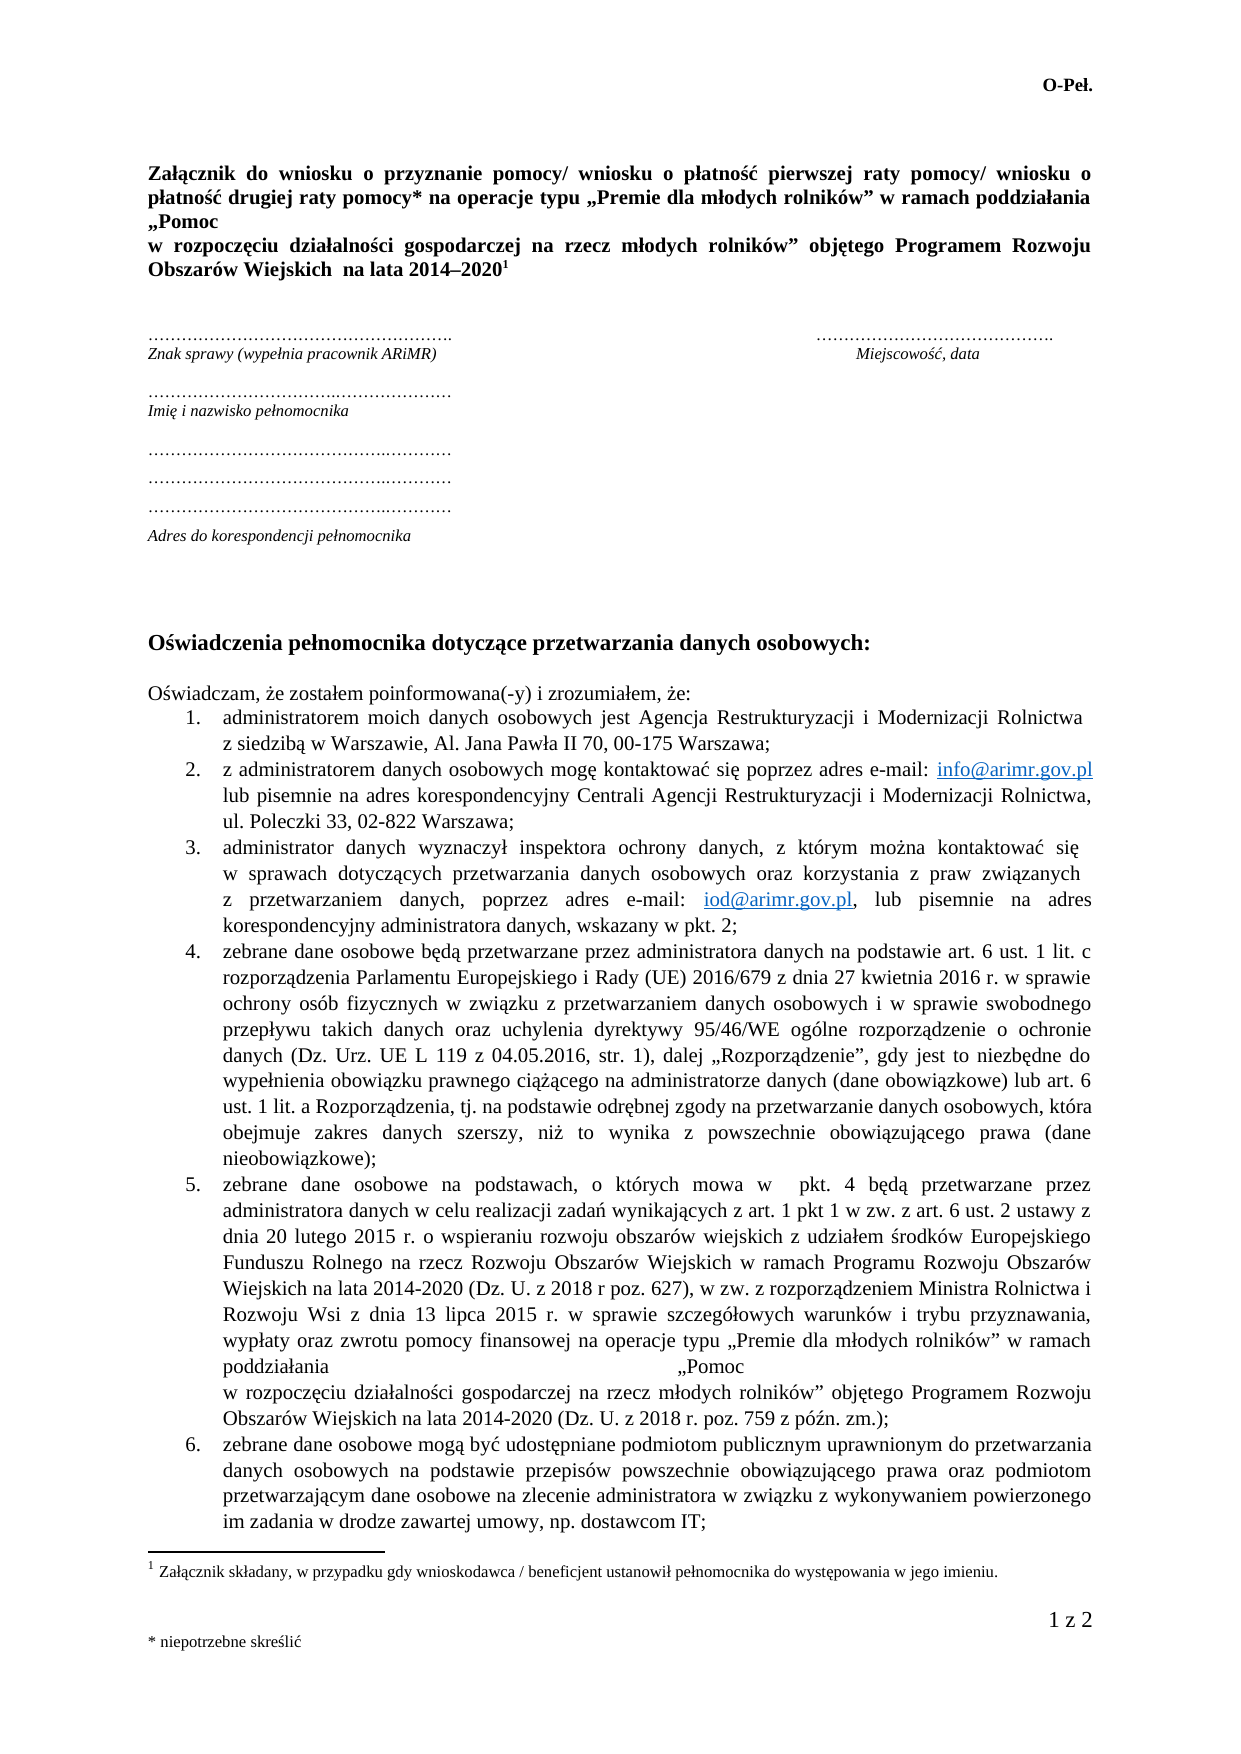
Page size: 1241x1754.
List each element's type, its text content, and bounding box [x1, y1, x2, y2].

text …………………………………….………… [148, 439, 1092, 458]
list zebrane dane osobowe mogą być udostępniane podmiotom publicznym uprawnionym do przetwarzania danych osobowych na podstawie przepisów powszechnie obowiązującego prawa oraz podmiotom przetwarzającym dane osobowe na zlecenie administratora w związku z wykonywaniem powierzonego im zadania w drodze zawartej umowy, np. dostawcom IT; [185, 1432, 1092, 1533]
list zebrane dane osobowe na podstawach, o których mowa w pkt. 4 będą przetwarzane przez administratora danych w celu realizacji zadań wynikających z art. 1 pkt 1 w zw. z art. 6 ust. 2 ustawy z dnia 20 lutego 2015 r. o wspieraniu rozwoju obszarów wiejskich z udziałem środków Europejskiego Funduszu Rolnego na rzecz Rozwoju Obszarów Wiejskich w ramach Programu Rozwoju Obszarów Wiejskich na lata 2014-2020 (Dz. U. z 2018 r poz. 627), w zw. z rozporządzeniem Ministra Rolnictwa i Rozwoju Wsi z dnia 13 lipca 2015 r. w sprawie szczegółowych warunków i trybu przyznawania, wypłaty oraz zwrotu pomocy finansowej na operacje typu „Premie dla młodych rolników” w ramach poddziałania „Pomoc w rozpoczęciu działalności gospodarczej na rzecz młodych rolników” objętego Programem Rozwoju Obszarów Wiejskich na lata 2014-2020 (Dz. U. z 2018 r. poz. 759 z późn. zm.); [185, 1172, 1092, 1430]
text …………………………………….………… [148, 468, 1092, 487]
list z administratorem danych osobowych mogę kontaktować się poprzez adres e-mail: info@arimr.gov.pl lub pisemnie na adres korespondencyjny Centrali Agencji Restrukturyzacji i Modernizacji Rolnictwa, ul. Poleczki 33, 02-822 Warszawa; [185, 757, 1092, 833]
text Imię i nazwisko pełnomocnika [148, 401, 1092, 420]
text …………………………………….………… [148, 497, 1092, 516]
text Oświadczam, że zostałem poinformowana(-y) i zrozumiałem, że: [148, 681, 1092, 705]
text Adres do korespondencji pełnomocnika [148, 526, 1092, 545]
list administrator danych wyznaczył inspektora ochrony danych, z którym można kontaktować się w sprawach dotyczących przetwarzania danych osobowych oraz korzystania z praw związanych z przetwarzaniem danych, poprzez adres e-mail: iod@arimr.gov.pl, lub pisemnie na adres korespondencyjny administratora danych, wskazany w pkt. 2; [185, 835, 1092, 937]
list zebrane dane osobowe będą przetwarzane przez administratora danych na podstawie art. 6 ust. 1 lit. c rozporządzenia Parlamentu Europejskiego i Rady (UE) 2016/679 z dnia 27 kwietnia 2016 r. w sprawie ochrony osób fizycznych w związku z przetwarzaniem danych osobowych i w sprawie swobodnego przepływu takich danych oraz uchylenia dyrektywy 95/46/WE ogólne rozporządzenie o ochronie danych (Dz. Urz. UE L 119 z 04.05.2016, str. 1), dalej „Rozporządzenie”, gdy jest to niezbędne do wypełnienia obowiązku prawnego ciążącego na administratorze danych (dane obowiązkowe) lub art. 6 ust. 1 lit. a Rozporządzenia, tj. na podstawie odrębnej zgody na przetwarzanie danych osobowych, która obejmuje zakres danych szerszy, niż to wynika z powszechnie obowiązującego prawa (dane nieobowiązkowe); [185, 939, 1092, 1170]
text Znak sprawy (wypełnia pracownik ARiMR) Miejscowość, data [148, 343, 1092, 363]
list administratorem moich danych osobowych jest Agencja Restrukturyzacji i Modernizacji Rolnictwa z siedzibą w Warszawie, Al. Jana Pawła II 70, 00-175 Warszawa; [185, 705, 1092, 755]
text …………………………….………………… [148, 382, 1092, 401]
text Załącznik do wniosku o przyznanie pomocy/ wniosku o płatność pierwszej raty pomocy/ wniosku o płatność drugiej raty pomocy* na operacje typu „Premie dla młodych rolników” w ramach poddziałania „Pomoc w rozpoczęciu działalności gospodarczej na rzecz młodych rolników” objętego Programem Rozwoju Obszarów Wiejskich na lata 2014–2020 [148, 161, 1092, 281]
text Oświadczenia pełnomocnika dotyczące przetwarzania danych osobowych: [148, 628, 1092, 655]
text ………………………………………………. ……………………………………. [148, 324, 1093, 343]
